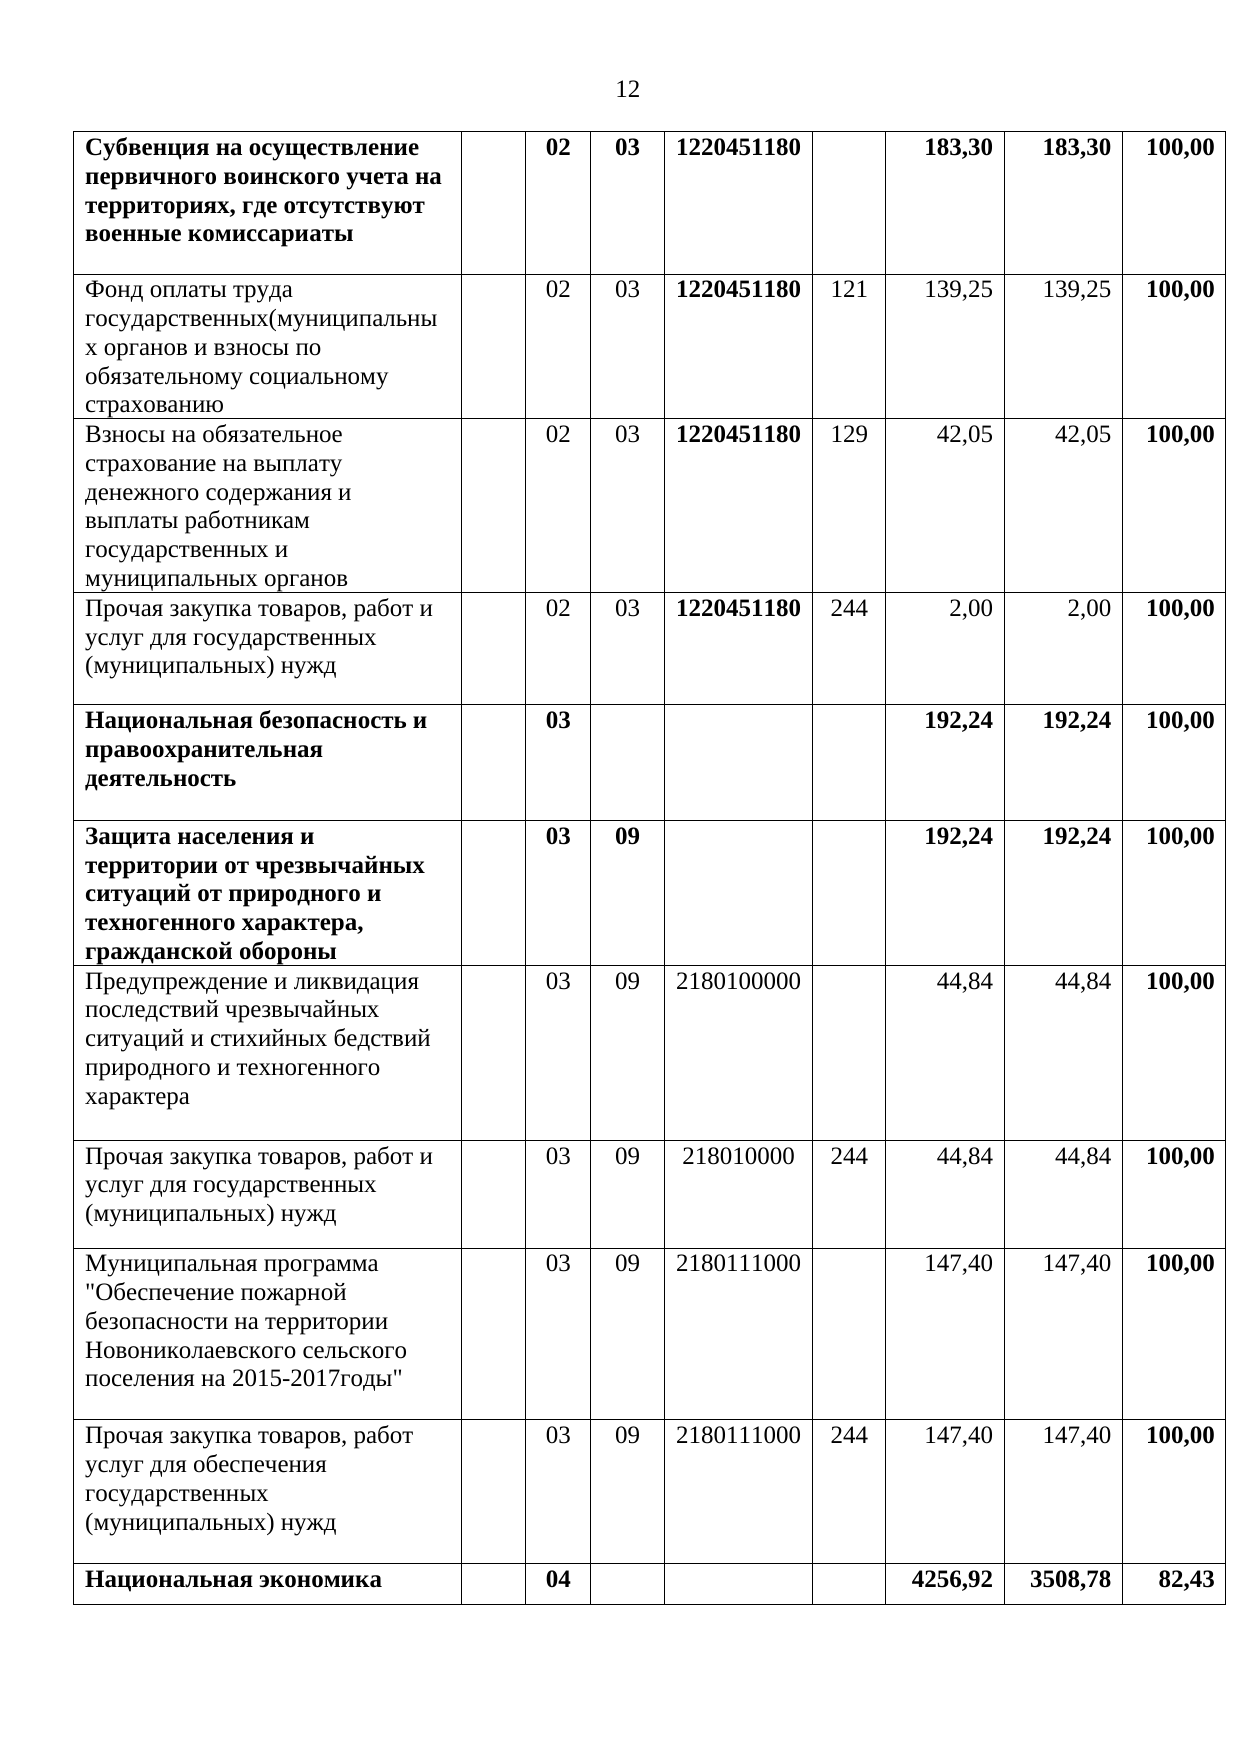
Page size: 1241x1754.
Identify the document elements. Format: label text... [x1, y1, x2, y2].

table_cell [462, 1564, 525, 1604]
table_cell 100,00 [1123, 705, 1225, 820]
table_cell [813, 132, 885, 273]
table_cell [591, 705, 664, 820]
table_cell 03 [591, 419, 664, 592]
table_cell 139,25 [886, 275, 1004, 418]
table_cell 42,05 [886, 419, 1004, 592]
table_cell 100,00 [1123, 419, 1225, 592]
table_cell 09 [591, 966, 664, 1140]
table_cell 03 [591, 593, 664, 704]
table_cell 183,30 [886, 132, 1004, 273]
table_cell 03 [591, 275, 664, 418]
table_cell 192,24 [886, 705, 1004, 820]
table_cell 02 [526, 593, 590, 704]
table_cell 02 [526, 132, 590, 273]
table_cell 121 [813, 275, 885, 418]
table_cell 100,00 [1123, 966, 1225, 1140]
table_cell 2,00 [1005, 593, 1122, 704]
table_cell 03 [591, 132, 664, 273]
table_cell 100,00 [1123, 1249, 1225, 1419]
table_cell Прочая закупка товаров, работ и услуг для государственных (муниципальных) нужд [74, 593, 461, 704]
table_cell [462, 1420, 525, 1563]
table_cell 2180111000 [665, 1420, 812, 1563]
table_cell Фонд оплаты труда государственных(муниципальных органов и взносы по обязательному социальному страхованию [74, 275, 461, 418]
table_cell 44,84 [886, 1141, 1004, 1247]
table_cell 09 [591, 1420, 664, 1563]
table_cell 1220451180 [665, 275, 812, 418]
table_cell 183,30 [1005, 132, 1122, 273]
table_cell 03 [526, 1420, 590, 1563]
table_cell 03 [526, 1249, 590, 1419]
table_cell [813, 821, 885, 965]
table_cell 100,00 [1123, 593, 1225, 704]
table_cell 2180111000 [665, 1249, 812, 1419]
table_cell 192,24 [886, 821, 1004, 965]
table_cell 100,00 [1123, 132, 1225, 273]
table_cell Защита населения и территории от чрезвычайных ситуаций от природного и техногенного характера, гражданской обороны [74, 821, 461, 965]
table_cell Прочая закупка товаров, работ услуг для обеспечения государственных (муниципальных) нужд [74, 1420, 461, 1563]
table_cell 218010000 [665, 1141, 812, 1247]
table_cell 42,05 [1005, 419, 1122, 592]
table_cell Предупреждение и ликвидация последствий чрезвычайных ситуаций и стихийных бедствий природного и техногенного характера [74, 966, 461, 1140]
table_cell Национальная безопасность и правоохранительная деятельность [74, 705, 461, 820]
table_cell 1220451180 [665, 132, 812, 273]
table_cell 04 [526, 1564, 590, 1604]
table_cell 44,84 [1005, 1141, 1122, 1247]
table_cell [591, 1564, 664, 1604]
table_cell 1220451180 [665, 419, 812, 592]
table_cell [462, 275, 525, 418]
table_cell [813, 1564, 885, 1604]
table_cell 03 [526, 821, 590, 965]
table_cell 192,24 [1005, 821, 1122, 965]
table_cell [462, 419, 525, 592]
table_cell [665, 1564, 812, 1604]
table_cell 100,00 [1123, 1141, 1225, 1247]
table_cell 4256,92 [886, 1564, 1004, 1604]
table_cell 03 [526, 966, 590, 1140]
table_cell 147,40 [1005, 1249, 1122, 1419]
table_cell Прочая закупка товаров, работ и услуг для государственных (муниципальных) нужд [74, 1141, 461, 1247]
table_cell 03 [526, 1141, 590, 1247]
table_cell [462, 132, 525, 273]
table_cell 100,00 [1123, 275, 1225, 418]
table_cell Взносы на обязательное страхование на выплату денежного содержания и выплаты работникам государственных и муниципальных органов [74, 419, 461, 592]
table_cell [462, 966, 525, 1140]
table_cell 244 [813, 1141, 885, 1247]
table_cell [813, 966, 885, 1140]
table_cell 147,40 [886, 1420, 1004, 1563]
table_cell 02 [526, 419, 590, 592]
table_cell Субвенция на осуществление первичного воинского учета на территориях, где отсутствуют военные комиссариаты [74, 132, 461, 273]
table_cell [462, 821, 525, 965]
table_cell 44,84 [1005, 966, 1122, 1140]
table_cell 139,25 [1005, 275, 1122, 418]
table_cell Национальная экономика [74, 1564, 461, 1604]
table_cell 44,84 [886, 966, 1004, 1140]
table_cell 1220451180 [665, 593, 812, 704]
table_cell 02 [526, 275, 590, 418]
table_cell 147,40 [1005, 1420, 1122, 1563]
table_cell 129 [813, 419, 885, 592]
table_cell [813, 1249, 885, 1419]
table_cell 100,00 [1123, 821, 1225, 965]
table_cell 09 [591, 1141, 664, 1247]
table_cell 82,43 [1123, 1564, 1225, 1604]
table_cell 3508,78 [1005, 1564, 1122, 1604]
table_cell 09 [591, 1249, 664, 1419]
table_cell 2,00 [886, 593, 1004, 704]
table_cell [462, 1141, 525, 1247]
table_cell 244 [813, 593, 885, 704]
table_cell [665, 821, 812, 965]
table_cell 2180100000 [665, 966, 812, 1140]
table_cell [665, 705, 812, 820]
table_cell [462, 705, 525, 820]
table_cell 244 [813, 1420, 885, 1563]
table_cell [813, 705, 885, 820]
table_cell Муниципальная программа "Обеспечение пожарной безопасности на территории Новониколаевского сельского поселения на 2015-2017годы" [74, 1249, 461, 1419]
table_cell 100,00 [1123, 1420, 1225, 1563]
table_cell 09 [591, 821, 664, 965]
table_cell [462, 1249, 525, 1419]
table_cell 03 [526, 705, 590, 820]
table_cell 147,40 [886, 1249, 1004, 1419]
table_cell [462, 593, 525, 704]
table_cell 192,24 [1005, 705, 1122, 820]
